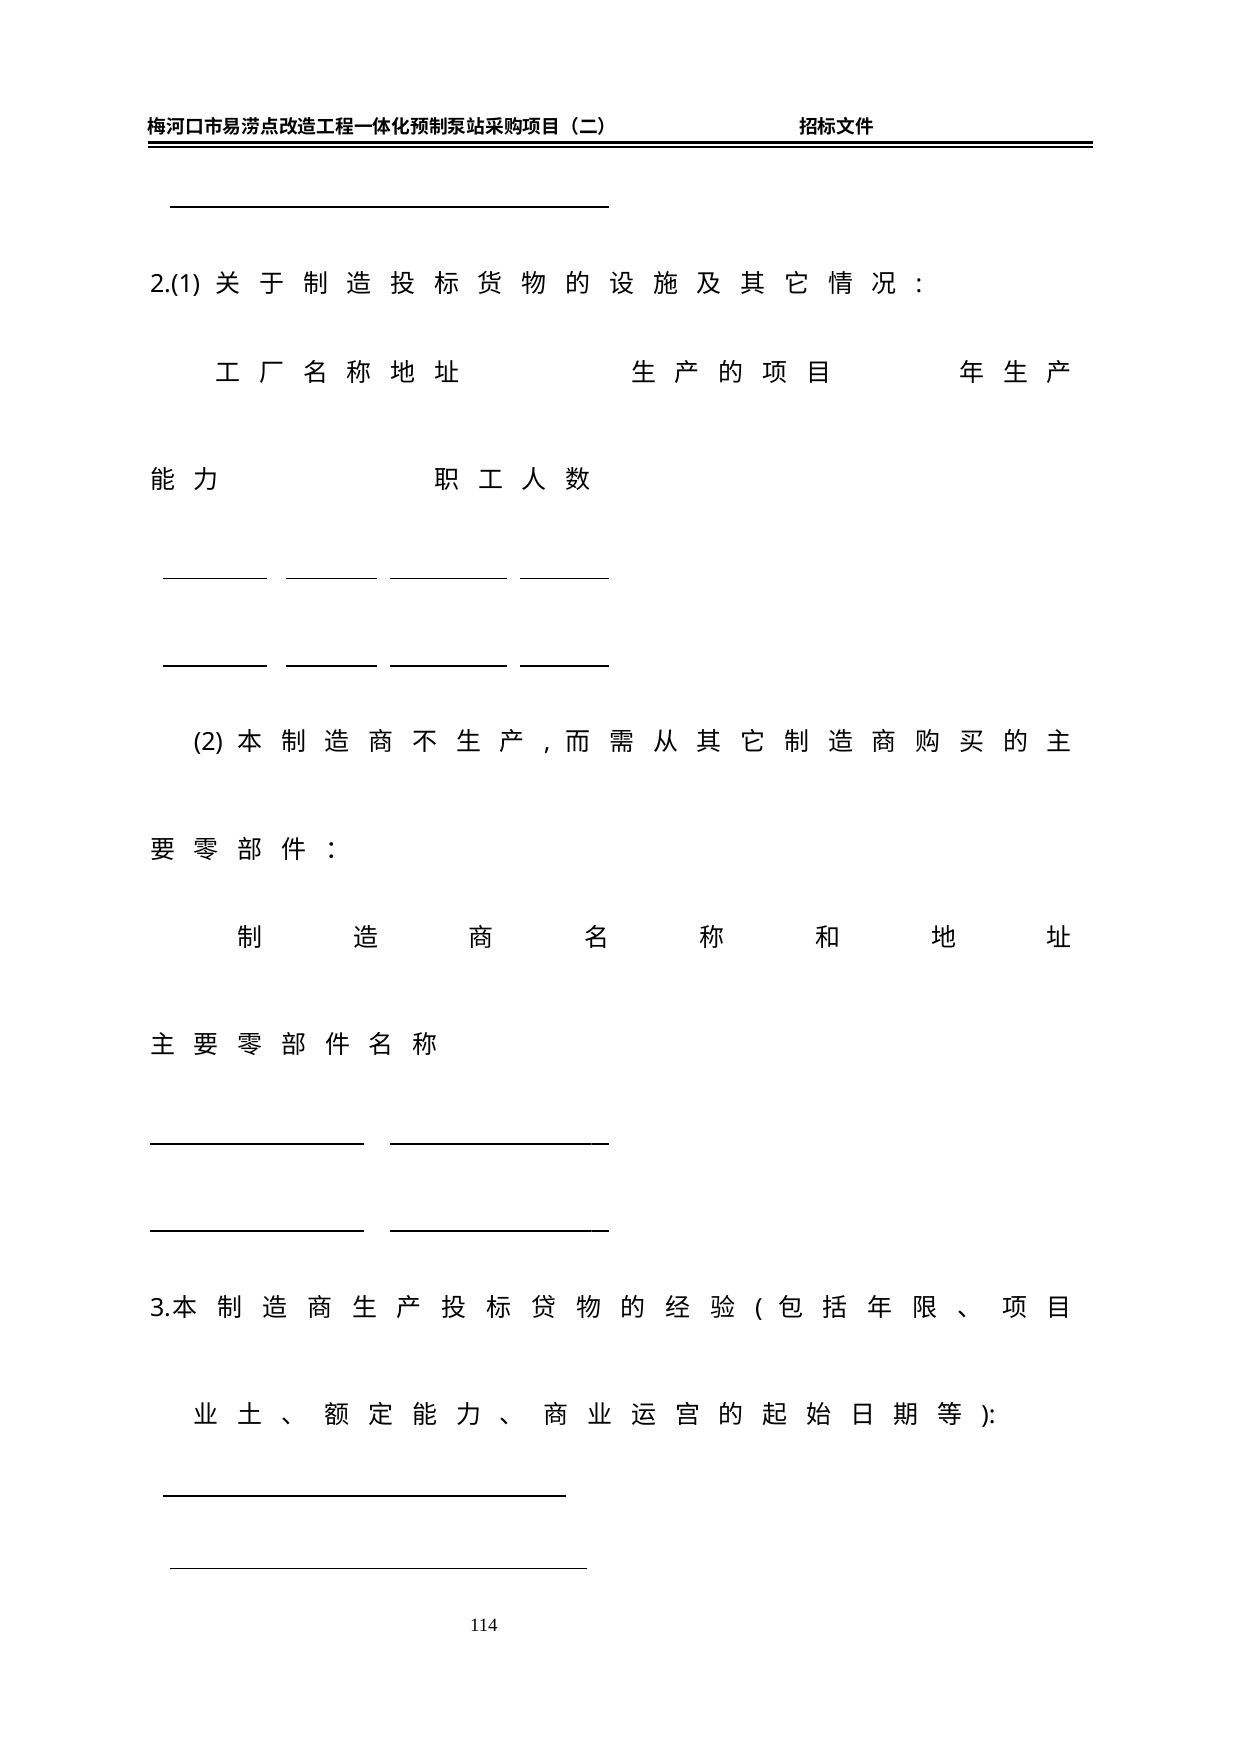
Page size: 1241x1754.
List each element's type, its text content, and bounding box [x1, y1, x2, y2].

text 2.(1)关于制造投标货物的设施及其它情况: [150, 249, 1090, 314]
list 制造商名称和地址 主要零部件名称 [150, 903, 1090, 1075]
list (2)本制造商不生产,而需从其它制造商购买的主要零部件： [150, 707, 1090, 880]
text 工厂名称地址 生产的项目 年生产能力 职工人数 [150, 338, 1090, 510]
list 3.本制造商生产投标贷物的经验(包括年限、项目业土、额定能力、商业运宫的起始日期等): [150, 1273, 1090, 1445]
